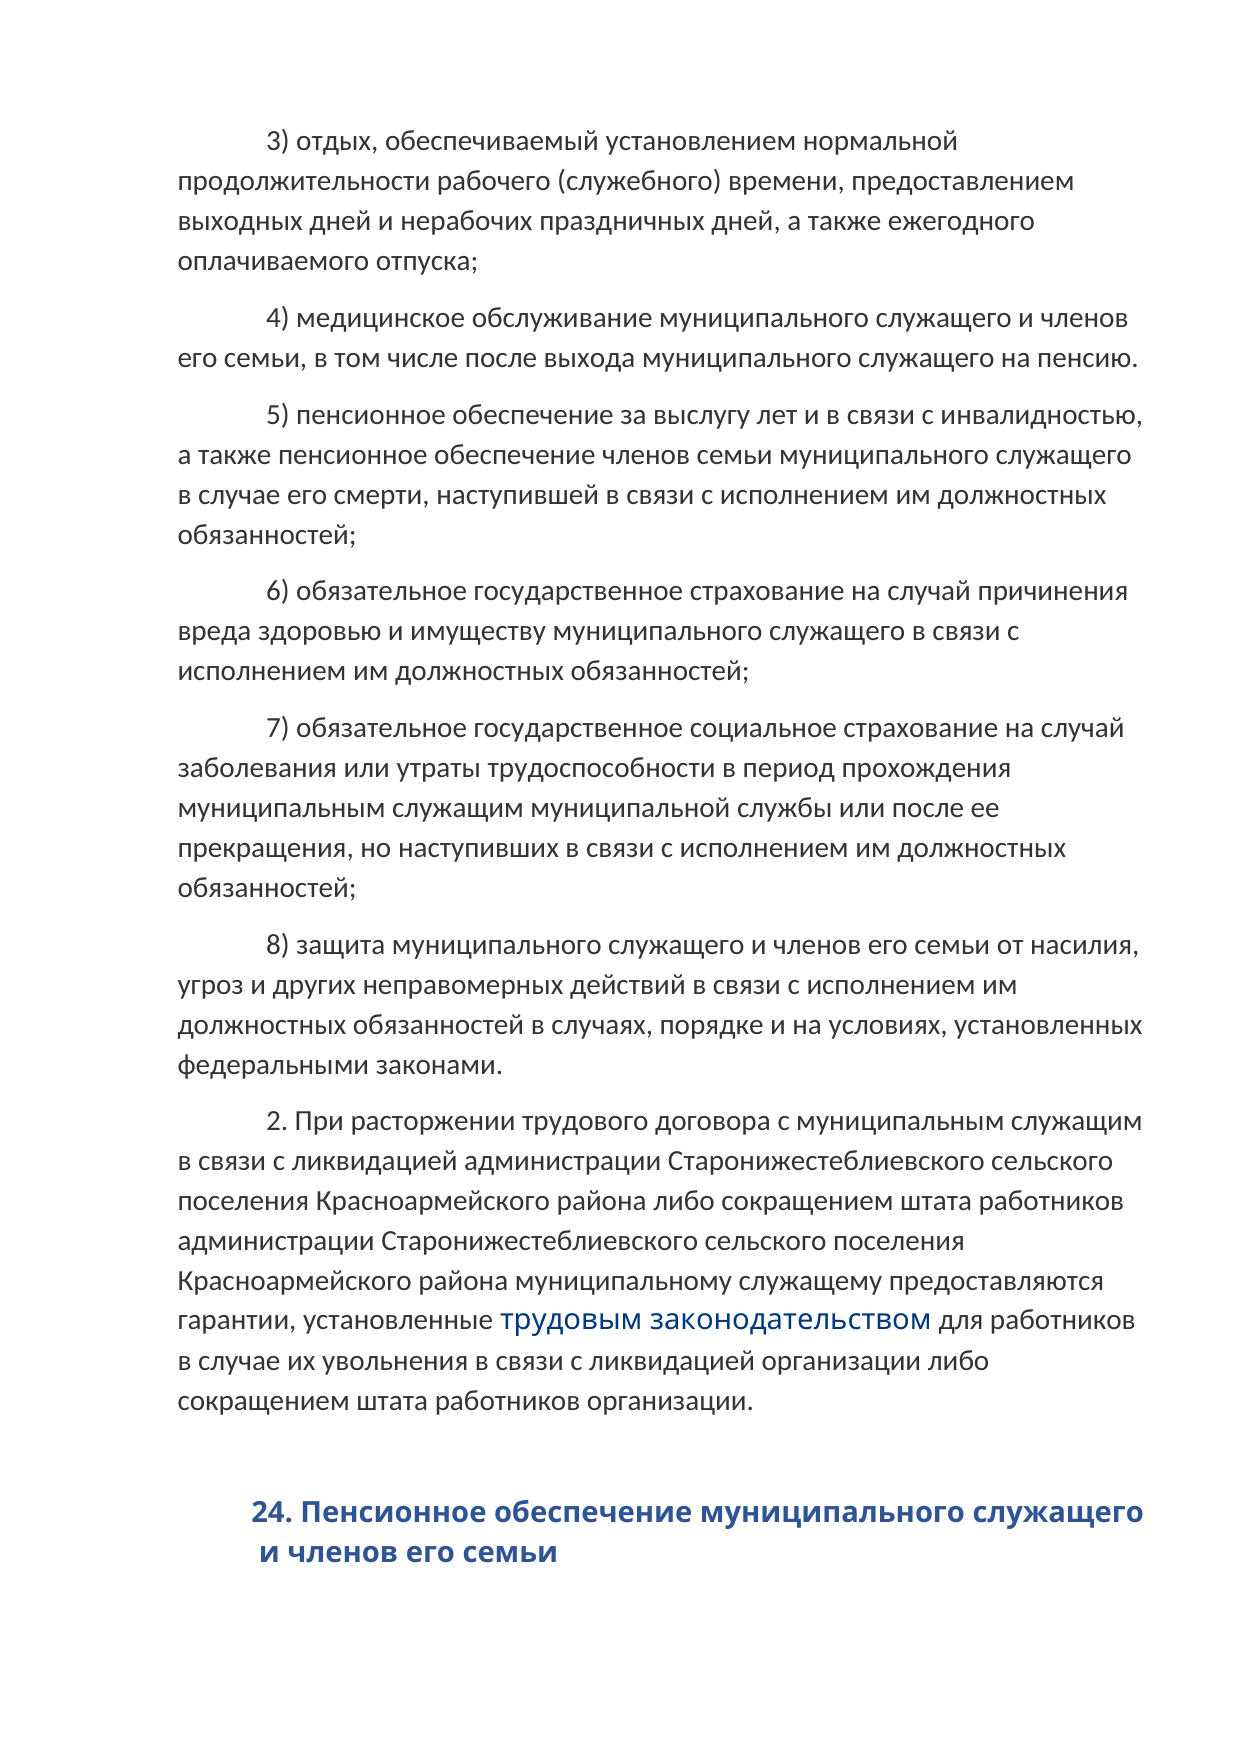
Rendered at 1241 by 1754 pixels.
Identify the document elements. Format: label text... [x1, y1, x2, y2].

subtitle 24. Пенсионное обеспечение муниципального служащего [177, 1491, 1152, 1531]
text 8) защита муниципального служащего и членов его семьи от насилия, угроз и других неправомерных действий в связи с исполнением им должностных обязанностей в случаях, порядке и на условиях, установленных федеральными законами. [177, 921, 1152, 1081]
text 4) медицинское обслуживание муниципального служащего и членов его семьи, в том числе после выхода муниципального служащего на пенсию. [177, 295, 1152, 375]
text 3) отдых, обеспечиваемый установлением нормальной продолжительности рабочего (служебного) времени, предоставлением выходных дней и нерабочих праздничных дней, а также ежегодного оплачиваемого отпуска; [177, 118, 1152, 278]
text 5) пенсионное обеспечение за выслугу лет и в связи с инвалидностью, а также пенсионное обеспечение членов семьи муниципального служащего в случае его смерти, наступившей в связи с исполнением им должностных обязанностей; [177, 391, 1152, 551]
text 6) обязательное государственное страхование на случай причинения вреда здоровью и имуществу муниципального служащего в связи с исполнением им должностных обязанностей; [177, 568, 1152, 688]
text 2. При расторжении трудового договора с муниципальным служащим в связи с ликвидацией администрации Старонижестеблиевского сельского поселения Красноармейского района либо сокращением штата работников администрации Старонижестеблиевского сельского поселения Красноармейского района муниципальному служащему предоставляются гарантии, установленные трудовым законодательством для работников в случае их увольнения в связи с ликвидацией организации либо сокращением штата работников организации. [177, 1098, 1152, 1418]
subtitle и членов его семьи [177, 1531, 1152, 1571]
text 7) обязательное государственное социальное страхование на случай заболевания или утраты трудоспособности в период прохождения муниципальным служащим муниципальной службы или после ее прекращения, но наступивших в связи с исполнением им должностных обязанностей; [177, 705, 1152, 905]
